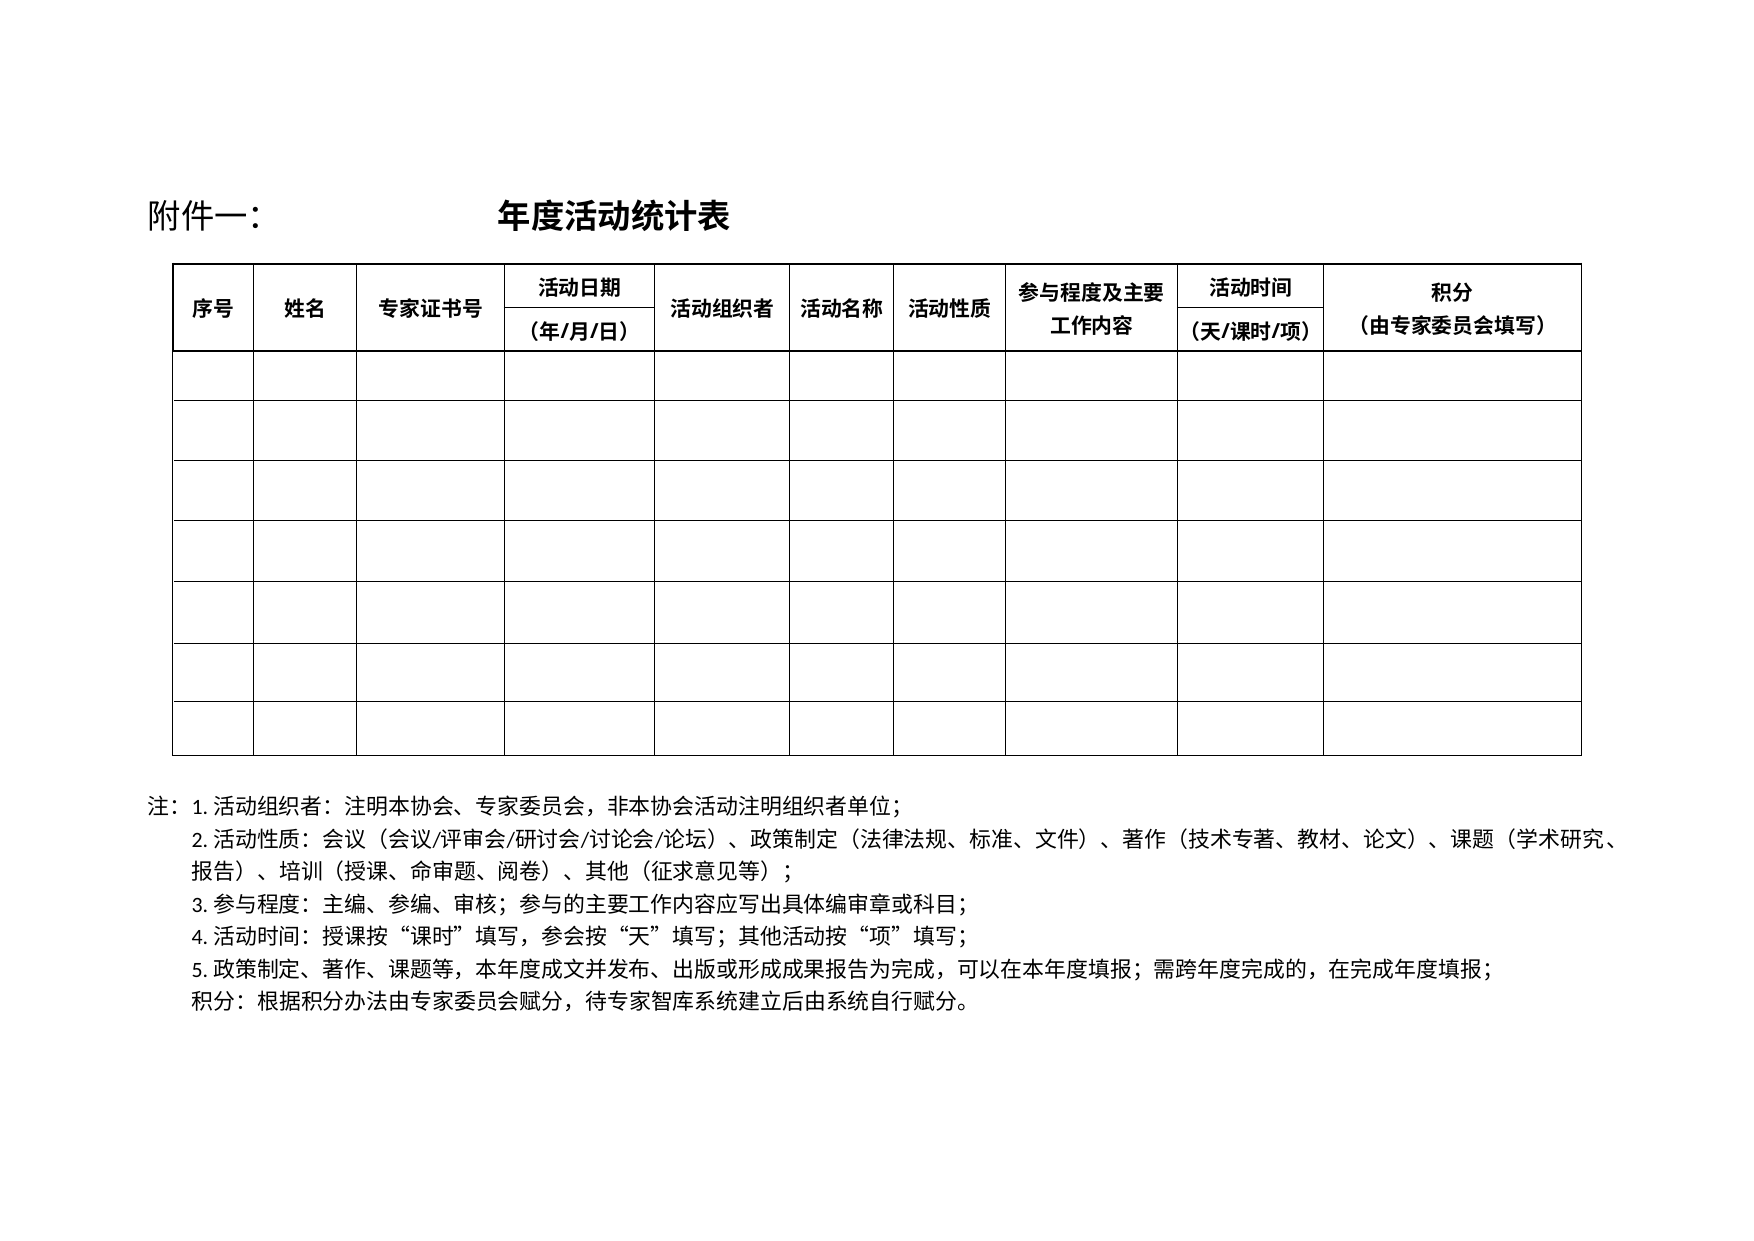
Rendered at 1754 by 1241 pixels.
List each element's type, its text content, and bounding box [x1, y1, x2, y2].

table_cell [357, 401, 504, 460]
table_cell [1178, 352, 1323, 399]
table_header 参与程度及主要 工作内容 [1006, 265, 1177, 349]
table_cell [1178, 521, 1323, 581]
table_cell [505, 401, 654, 460]
table_header 活动性质 [894, 265, 1005, 349]
table_cell [655, 401, 789, 460]
table_cell [790, 521, 893, 581]
table_header 姓名 [254, 265, 356, 349]
table_cell [790, 702, 893, 755]
table_cell [254, 521, 356, 581]
table_cell [894, 461, 1005, 520]
table_cell [894, 582, 1005, 643]
table_cell [655, 461, 789, 520]
table_cell [1324, 582, 1581, 643]
table_cell [173, 581, 253, 643]
table_cell （天/课时/项） [1178, 308, 1323, 349]
table_cell [655, 582, 789, 643]
text 附件一： 年度活动统计表 [148, 181, 1606, 246]
table_cell [505, 352, 654, 399]
list 参与程度：主编、参编、审核；参与的主要工作内容应写出具体编审章或科目； [191, 886, 1606, 919]
table_cell [357, 352, 504, 399]
table_header 序号 [174, 265, 253, 349]
table_cell [1178, 702, 1323, 755]
table_cell [173, 701, 253, 755]
table_cell [1178, 582, 1323, 643]
table_cell [357, 582, 504, 643]
table_cell [1324, 521, 1581, 581]
table_cell [1324, 401, 1581, 460]
text 注：1. 活动组织者：注明本协会、专家委员会，非本协会活动注明组织者单位； [148, 789, 1606, 821]
table_cell [1324, 352, 1581, 399]
list 活动时间：授课按“课时”填写，参会按“天”填写；其他活动按“项”填写； [191, 919, 1606, 951]
table_cell [1178, 401, 1323, 460]
table_cell [1178, 644, 1323, 701]
table_cell [1324, 461, 1581, 520]
table_cell [357, 461, 504, 520]
table_cell [1324, 644, 1581, 701]
list 活动性质：会议（会议/评审会/研讨会/讨论会/论坛）、政策制定（法律法规、标准、文件）、著作（技术专著、教材、论文）、课题（学术研究、报告）、培训（授课、命审题、阅卷）、其他（征求意见等）； [191, 821, 1606, 886]
table_cell [894, 401, 1005, 460]
table_cell [655, 521, 789, 581]
table_cell [790, 644, 893, 701]
table_header 专家证书号 [357, 265, 504, 349]
table_cell [357, 644, 504, 701]
table_cell [173, 460, 253, 520]
table_cell [1006, 644, 1177, 701]
table_cell [505, 582, 654, 643]
table_cell [505, 461, 654, 520]
table_cell [655, 644, 789, 701]
table_header 活动组织者 [655, 265, 789, 349]
table_cell [1178, 461, 1323, 520]
table_cell [173, 352, 253, 399]
table_cell [254, 702, 356, 755]
table_cell [1006, 582, 1177, 643]
table_header 活动时间 [1178, 265, 1323, 307]
table_cell [1006, 401, 1177, 460]
table_cell [655, 352, 789, 399]
table_header 积分 （由专家委员会填写） [1324, 265, 1581, 349]
table_cell [173, 520, 253, 581]
table_cell [254, 644, 356, 701]
table_cell [790, 401, 893, 460]
table_cell [894, 644, 1005, 701]
table_cell [894, 352, 1005, 399]
table_cell [357, 702, 504, 755]
table_cell [505, 521, 654, 581]
table_cell [1006, 461, 1177, 520]
table_cell [173, 643, 253, 701]
text 积分：根据积分办法由专家委员会赋分，待专家智库系统建立后由系统自行赋分。 [148, 984, 1606, 1015]
table_cell [790, 461, 893, 520]
table_cell [357, 521, 504, 581]
table_cell [254, 461, 356, 520]
table_header 活动名称 [790, 265, 893, 349]
table_cell [790, 582, 893, 643]
table_cell [1006, 352, 1177, 399]
table_header 活动日期 [505, 265, 654, 307]
list 政策制定、著作、课题等，本年度成文并发布、出版或形成成果报告为完成，可以在本年度填报；需跨年度完成的，在完成年度填报； [191, 951, 1606, 984]
table_cell [1006, 702, 1177, 755]
table_cell [505, 644, 654, 701]
table_cell [894, 521, 1005, 581]
table_cell [1324, 702, 1581, 755]
table_cell [173, 400, 253, 460]
table_cell [254, 401, 356, 460]
table_cell （年/月/日） [505, 308, 654, 349]
table_cell [894, 702, 1005, 755]
table_cell [254, 582, 356, 643]
table_cell [254, 352, 356, 399]
table_cell [655, 702, 789, 755]
table_cell [1006, 521, 1177, 581]
table_cell [505, 702, 654, 755]
table_cell [790, 352, 893, 399]
